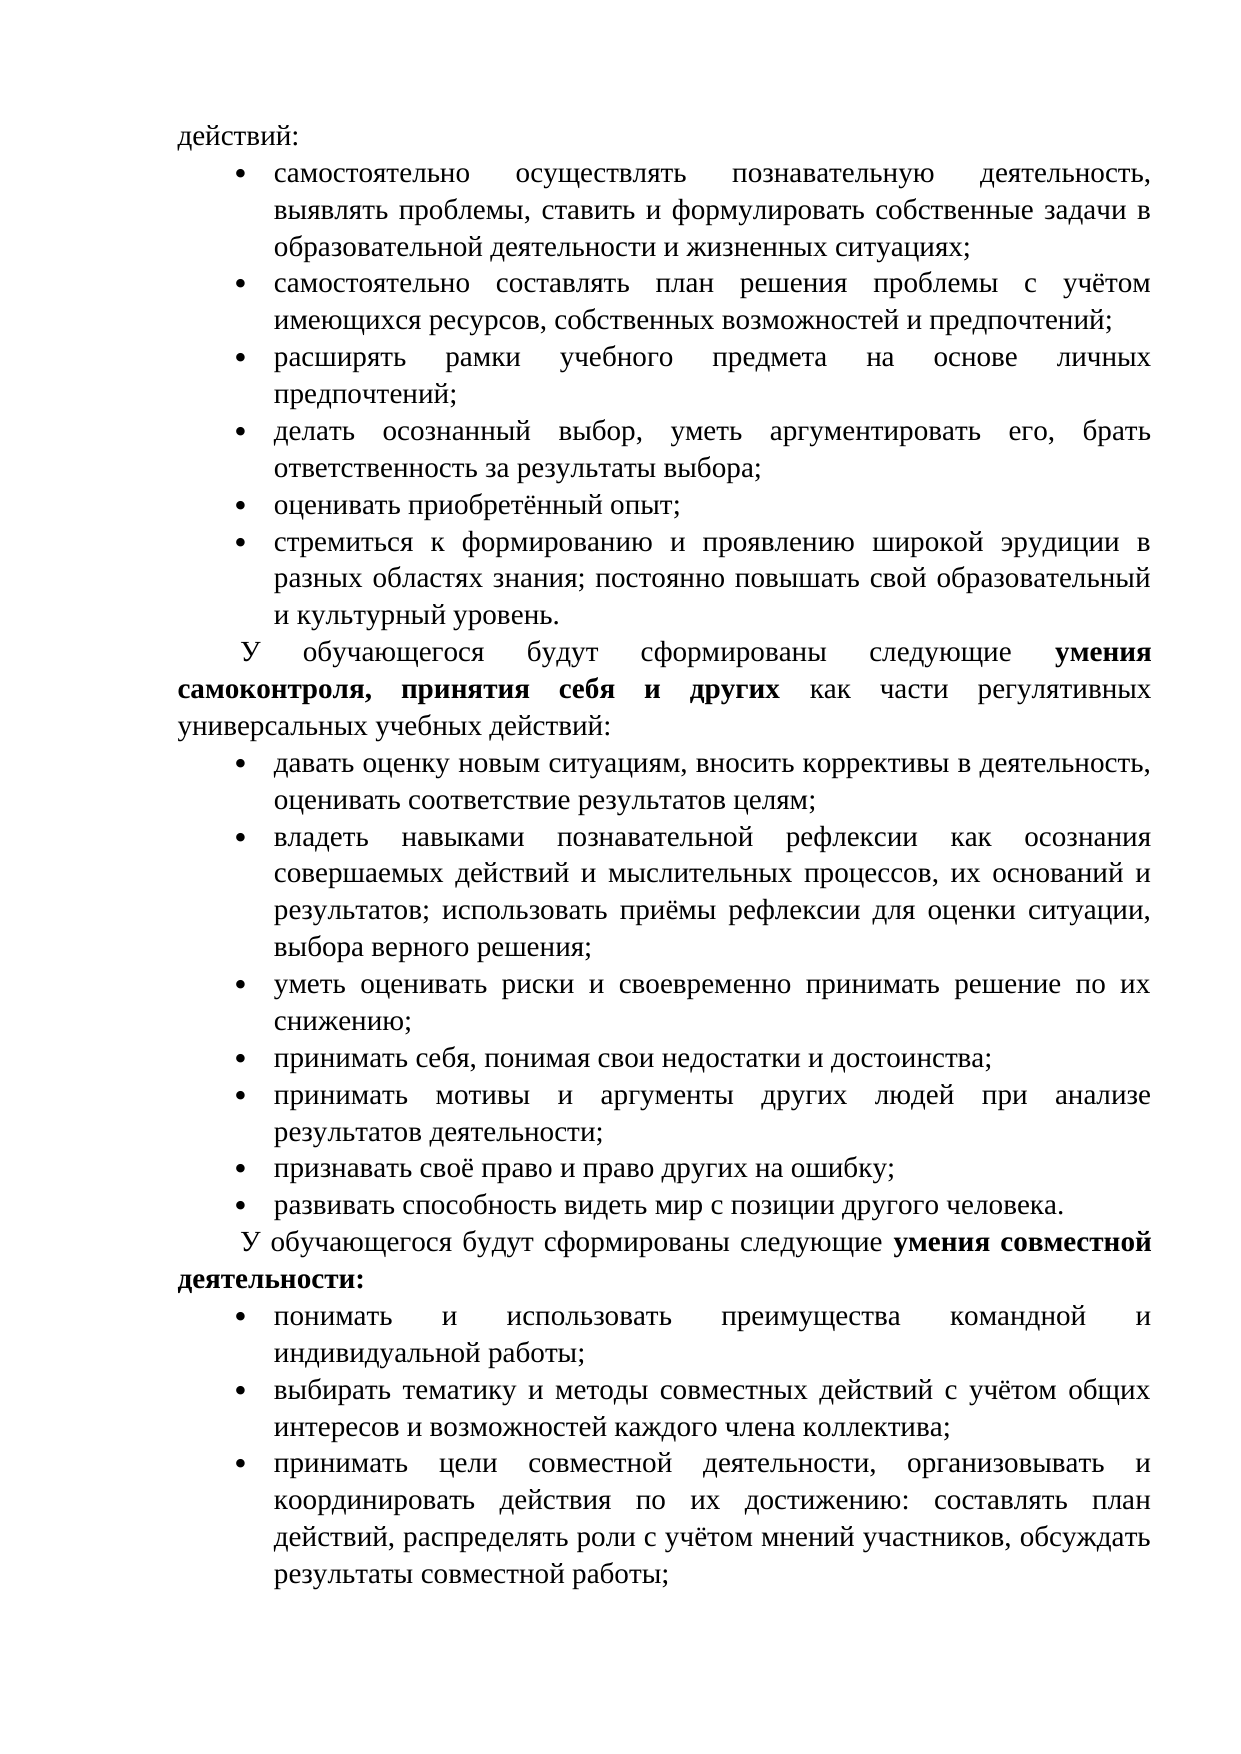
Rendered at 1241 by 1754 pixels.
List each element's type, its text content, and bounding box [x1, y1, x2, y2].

list принимать себя, понимая свои недостатки и достоинства; [236, 1040, 1152, 1073]
list признавать своё право и право других на ошибку; [236, 1151, 1152, 1184]
list расширять рамки учебного предмета на основе личных предпочтений; [236, 339, 1152, 410]
list принимать мотивы и аргументы других людей при анализе результатов деятельности; [236, 1077, 1152, 1147]
list развивать способность видеть мир с позиции другого человека. [236, 1187, 1152, 1221]
list выбирать тематику и методы совместных действий с учётом общих интересов и возможностей каждого члена коллектива; [236, 1372, 1152, 1442]
list самостоятельно осуществлять познавательную деятельность, выявлять проблемы, ставить и формулировать собственные задачи в образовательной деятельности и жизненных ситуациях; [236, 155, 1152, 262]
list самостоятельно составлять план решения проблемы с учётом имеющихся ресурсов, собственных возможностей и предпочтений; [236, 266, 1152, 336]
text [177, 118, 1152, 152]
list владеть навыками познавательной рефлексии как осознания совершаемых действий и мыслительных процессов, их оснований и результатов; использовать приёмы рефлексии для оценки ситуации, выбора верного решения; [236, 819, 1152, 963]
list уметь оценивать риски и своевременно принимать решение по их снижению; [236, 966, 1152, 1037]
text У обучающегося будут сформированы следующие умения самоконтроля, принятия себя и других как части регулятивных универсальных учебных действий: [177, 634, 1152, 742]
list давать оценку новым ситуациям, вносить коррективы в деятельность, оценивать соответствие результатов целям; [236, 745, 1152, 815]
list принимать цели совместной деятельности, организовывать и координировать действия по их достижению: составлять план действий, распределять роли с учётом мнений участников, обсуждать результаты совместной работы; [236, 1446, 1152, 1590]
list делать осознанный выбор, уметь аргументировать его, брать ответственность за результаты выбора; [236, 413, 1152, 483]
list стремиться к формированию и проявлению широкой эрудиции в разных областях знания; постоянно повышать свой образовательный и культурный уровень. [236, 524, 1152, 631]
list понимать и использовать преимущества командной и индивидуальной работы; [236, 1298, 1152, 1368]
list оценивать приобретённый опыт; [236, 487, 1152, 520]
text У обучающегося будут сформированы следующие умения совместной деятельности: [177, 1224, 1152, 1295]
